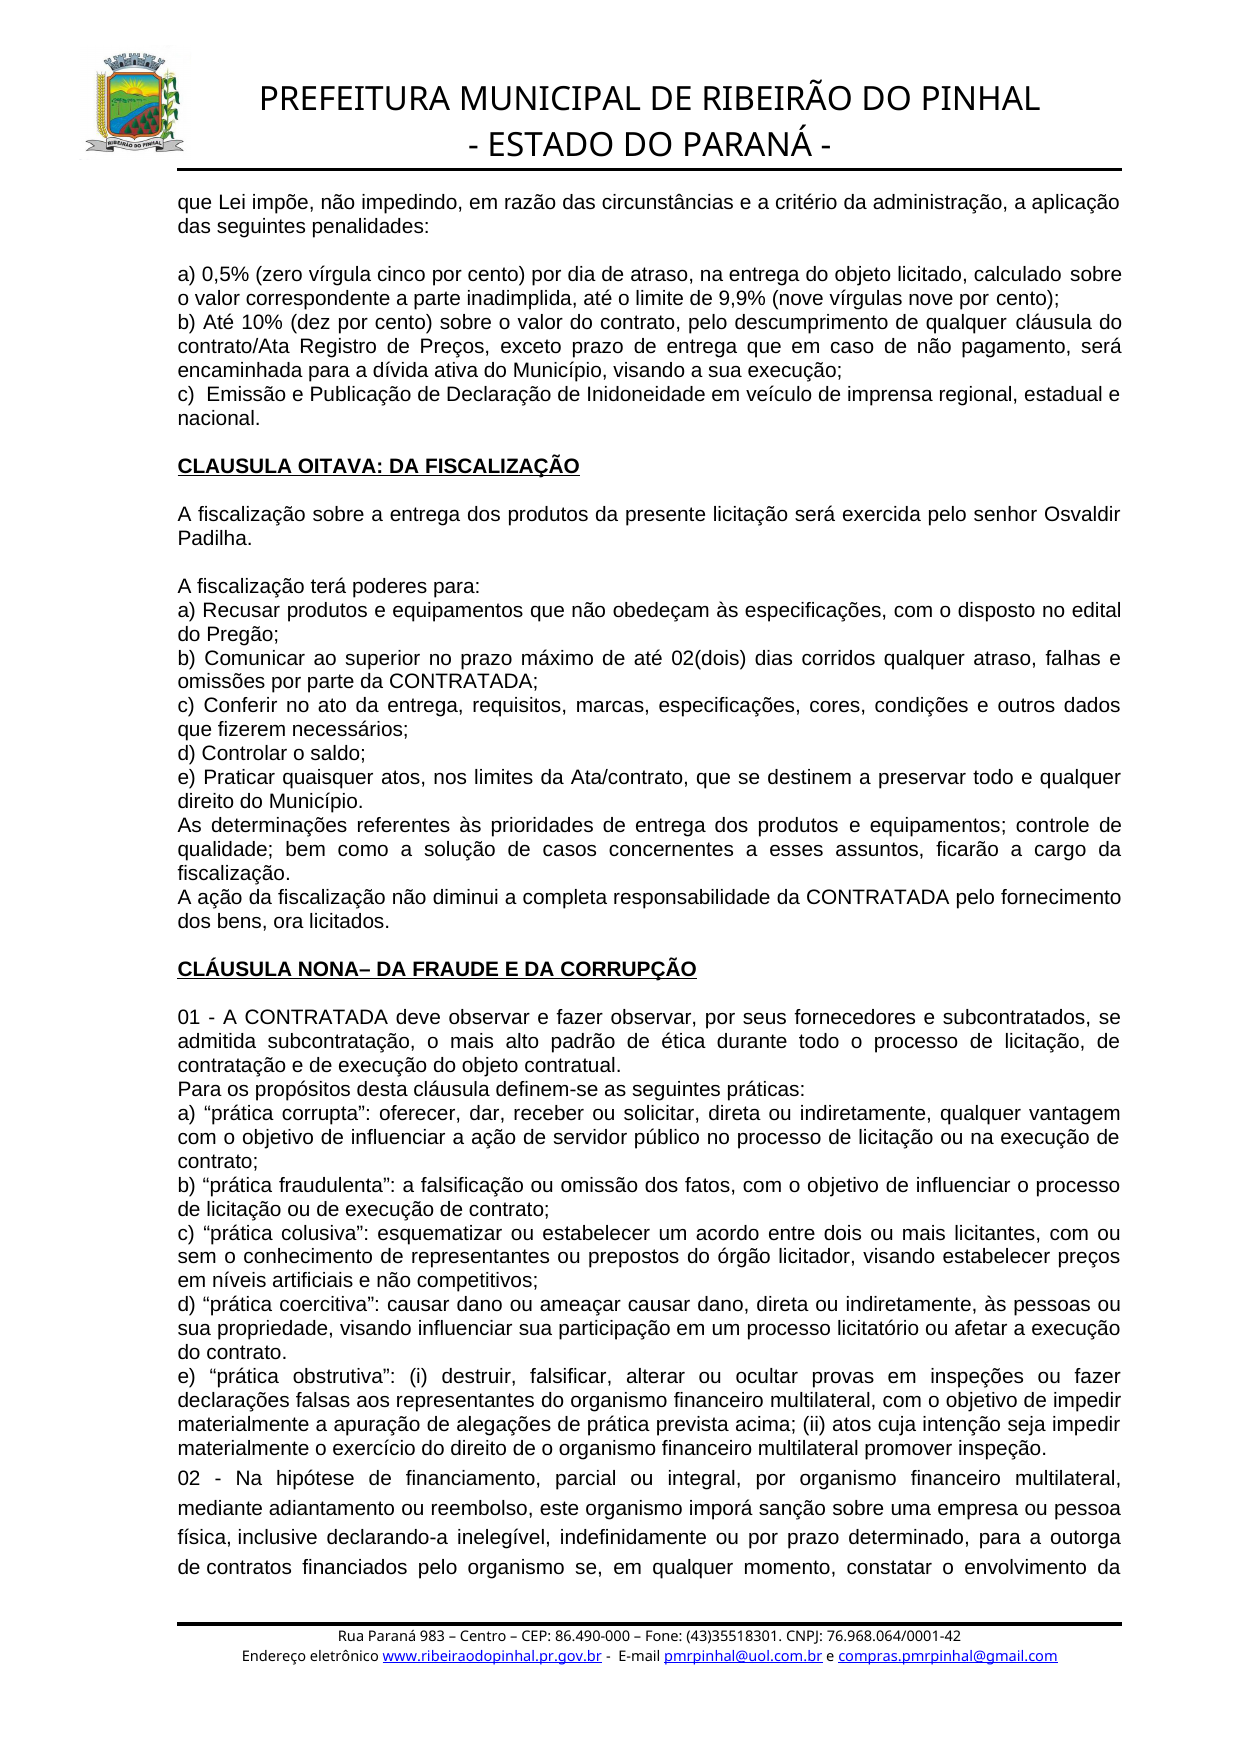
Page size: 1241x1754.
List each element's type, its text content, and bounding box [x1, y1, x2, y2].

text a) “prática corrupta”: oferecer, dar, receber ou solicitar, direta ou indiretamente, qualquer vantagem com o objetivo de influenciar a ação de servidor público no processo de licitação ou na execução de contrato; [177, 1101, 1122, 1172]
text a) Recusar produtos e equipamentos que não obedeçam às especificações, com o disposto no edital do Pregão; [177, 597, 1122, 645]
text A ação da fiscalização não diminui a completa responsabilidade da CONTRATADA pelo fornecimento dos bens, ora licitados. [177, 885, 1122, 933]
text d) Controlar o saldo; [177, 741, 1122, 765]
text c) “prática colusiva”: esquematizar ou estabelecer um acordo entre dois ou mais licitantes, com ou sem o conhecimento de representantes ou prepostos do órgão licitador, visando estabelecer preços em níveis artificiais e não competitivos; [177, 1220, 1122, 1292]
text As determinações referentes às prioridades de entrega dos produtos e equipamentos; controle de qualidade; bem como a solução de casos concernentes a esses assuntos, ficarão a cargo da fiscalização. [177, 813, 1122, 885]
text b) Comunicar ao superior no prazo máximo de até 02(dois) dias corridos qualquer atraso, falhas e omissões por parte da CONTRATADA; [177, 645, 1122, 693]
text d) “prática coercitiva”: causar dano ou ameaçar causar dano, direta ou indiretamente, às pessoas ou sua propriedade, visando influenciar sua participação em um processo licitatório ou afetar a execução do contrato. [177, 1292, 1122, 1364]
text A fiscalização sobre a entrega dos produtos da presente licitação será exercida pelo senhor Osvaldir Padilha. [177, 502, 1122, 549]
text e) “prática obstrutiva”: (i) destruir, falsificar, alterar ou ocultar provas em inspeções ou fazer declarações falsas aos representantes do organismo financeiro multilateral, com o objetivo de impedir materialmente a apuração de alegações de prática prevista acima; (ii) atos cuja intenção seja impedir materialmente o exercício do direito de o organismo financeiro multilateral promover inspeção. [177, 1364, 1122, 1460]
text 01 - A CONTRATADA deve observar e fazer observar, por seus fornecedores e subcontratados, se admitida subcontratação, o mais alto padrão de ética durante todo o processo de licitação, de contratação e de execução do objeto contratual. [177, 1005, 1122, 1077]
text e) Praticar quaisquer atos, nos limites da Ata/contrato, que se destinem a preservar todo e qualquer direito do Município. [177, 765, 1122, 813]
text c) Emissão e Publicação de Declaração de Inidoneidade em veículo de imprensa regional, estadual e nacional. [177, 382, 1122, 430]
text A fiscalização terá poderes para: [177, 573, 1122, 597]
text b) Até 10% (dez por cento) sobre o valor do contrato, pelo descumprimento de qualquer cláusula do contrato/Ata Registro de Preços, exceto prazo de entrega que em caso de não pagamento, será encaminhada para a dívida ativa do Município, visando a sua execução; [177, 310, 1122, 382]
text CLÁUSULA NONA– DA FRAUDE E DA CORRUPÇÃO [177, 957, 1122, 981]
text b) “prática fraudulenta”: a falsificação ou omissão dos fatos, com o objetivo de influenciar o processo de licitação ou de execução de contrato; [177, 1172, 1122, 1220]
text CLAUSULA OITAVA: DA FISCALIZAÇÃO [177, 454, 1122, 478]
text a) 0,5% (zero vírgula cinco por cento) por dia de atraso, na entrega do objeto licitado, calculado sobre o valor correspondente a parte inadimplida, até o limite de 9,9% (nove vírgulas nove por cento); [177, 262, 1122, 310]
text Para os propósitos desta cláusula definem-se as seguintes práticas: [177, 1077, 1122, 1101]
picture [79, 45, 192, 160]
text c) Conferir no ato da entrega, requisitos, marcas, especificações, cores, condições e outros dados que fizerem necessários; [177, 693, 1122, 741]
